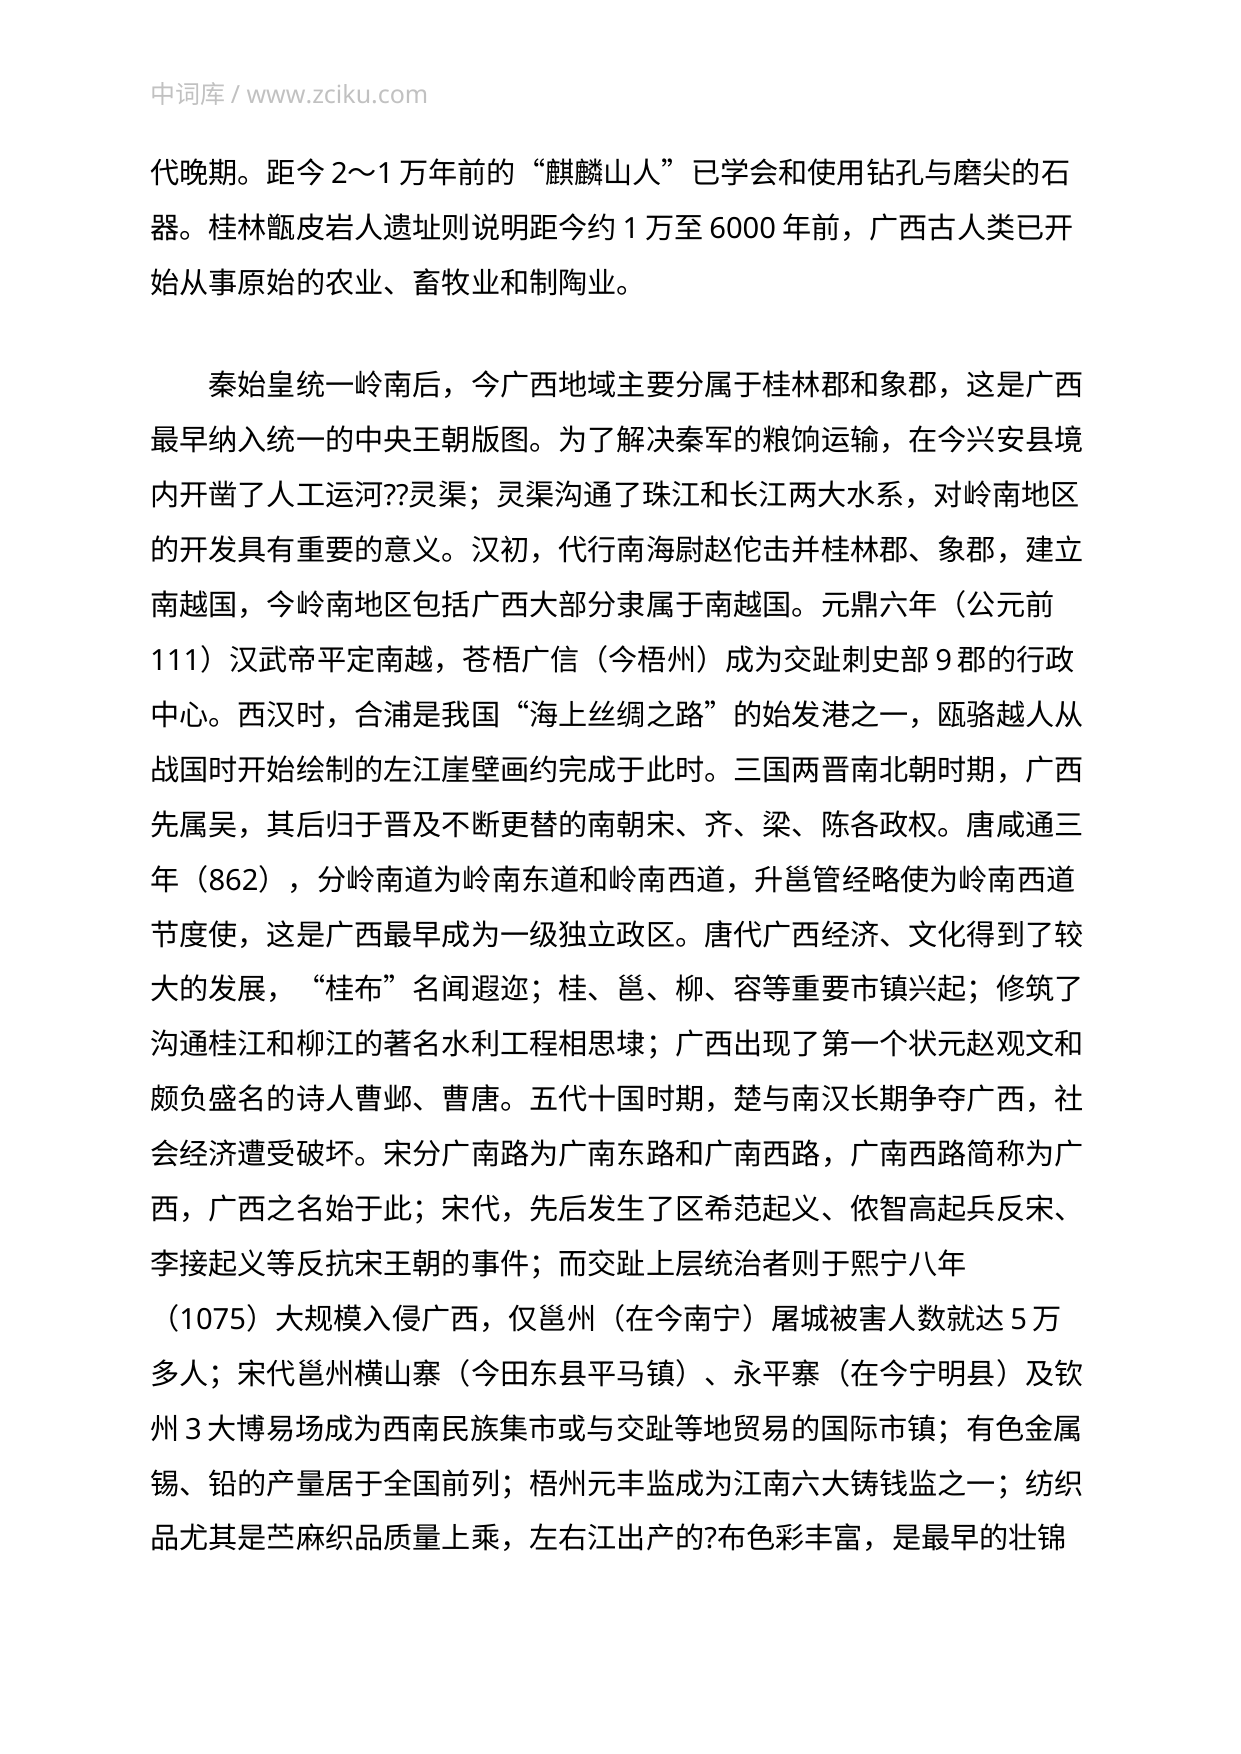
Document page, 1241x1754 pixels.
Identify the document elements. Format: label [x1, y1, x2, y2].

text [150, 150, 1090, 302]
text [150, 362, 1090, 1557]
